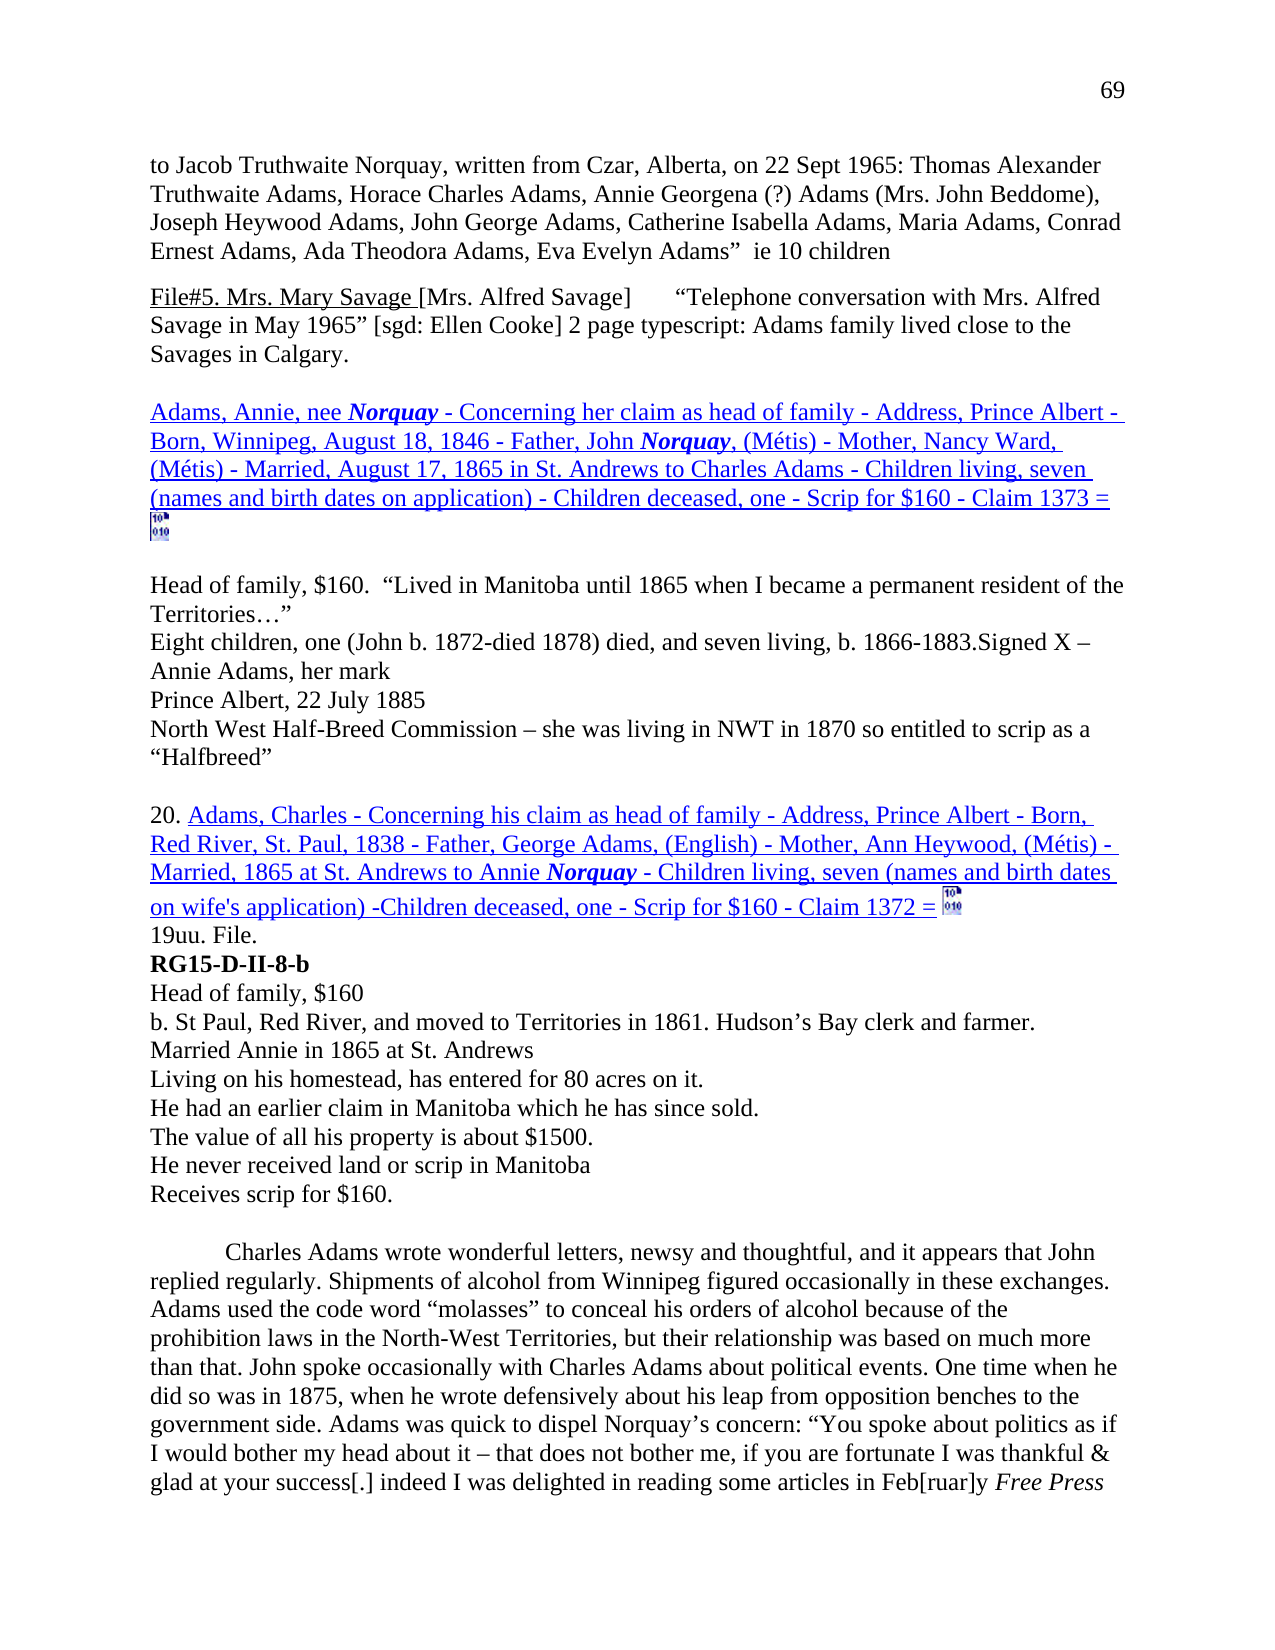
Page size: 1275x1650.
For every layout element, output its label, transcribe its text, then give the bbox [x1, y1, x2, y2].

text He never received land or scrip in Manitoba [150, 1150, 1125, 1179]
text 20. Adams, Charles - Concerning his claim as head of family - Address, Prince Albert - Born, Red River, St. Paul, 1838 - Father, George Adams, (English) - Mother, Ann Heywood, (Métis) - Married, 1865 at St. Andrews to Annie Norquay - Children living, seven (names and birth dates on wife's application) -Children deceased, one - Scrip for $160 - Claim 1372 = 19uu. File. RG15-D-II-8-b [150, 800, 1125, 978]
text Eight children, one (John b. 1872-died 1878) died, and seven living, b. 1866-1883.Signed X – Annie Adams, her mark [150, 627, 1125, 685]
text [150, 150, 1125, 265]
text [150, 1237, 1125, 1496]
text Receives scrip for $160. [150, 1179, 1125, 1208]
text He had an earlier claim in Manitoba which he has since sold. [150, 1093, 1125, 1122]
text North West Half-Breed Commission – she was living in NWT in 1870 so entitled to scrip as a “Halfbreed” [150, 714, 1125, 771]
text The value of all his property is about $1500. [150, 1122, 1125, 1150]
text Adams, Annie, nee Norquay - Concerning her claim as head of family - Address, Prince Albert - Born, Winnipeg, August 18, 1846 - Father, John Norquay, (Métis) - Mother, Nancy Ward, (Métis) - Married, August 17, 1865 in St. Andrews to Charles Adams - Children living, seven (names and birth dates on application) - Children deceased, one - Scrip for $160 - Claim 1373 = [150, 423, 1125, 541]
text File#5. Mrs. Mary Savage [Mrs. Alfred Savage] “Telephone conversation with Mrs. Alfred Savage in May 1965” [sgd: Ellen Cooke] 2 page typescript: Adams family lived close to the Savages in Calgary. [150, 282, 1125, 368]
text Married Annie in 1865 at St. Andrews [150, 1035, 1125, 1064]
text b. St Paul, Red River, and moved to Territories in 1861. Hudson’s Bay clerk and farmer. [150, 1007, 1125, 1035]
picture [942, 886, 962, 915]
text Prince Albert, 22 July 1885 [150, 685, 1125, 714]
text Head of family, $160 [150, 978, 1125, 1007]
text Adams, Annie, nee Norquay - Concerning her claim as head of family - Address, Prince Albert - Born, Winnipeg, August 18, 1846 - Father, John Norquay, (Métis) - Mother, Nancy Ward, (Métis) - Married, August 17, 1865 in St. Andrews to Charles Adams - Children living, seven (names and birth dates on application) - Children deceased, one - Scrip for $160 - Claim 1373 = [150, 397, 1125, 422]
text Head of family, $160. “Lived in Manitoba until 1865 when I became a permanent resident of the Territories…” [150, 570, 1125, 627]
picture [150, 512, 169, 541]
text Living on his homestead, has entered for 80 acres on it. [150, 1064, 1125, 1093]
